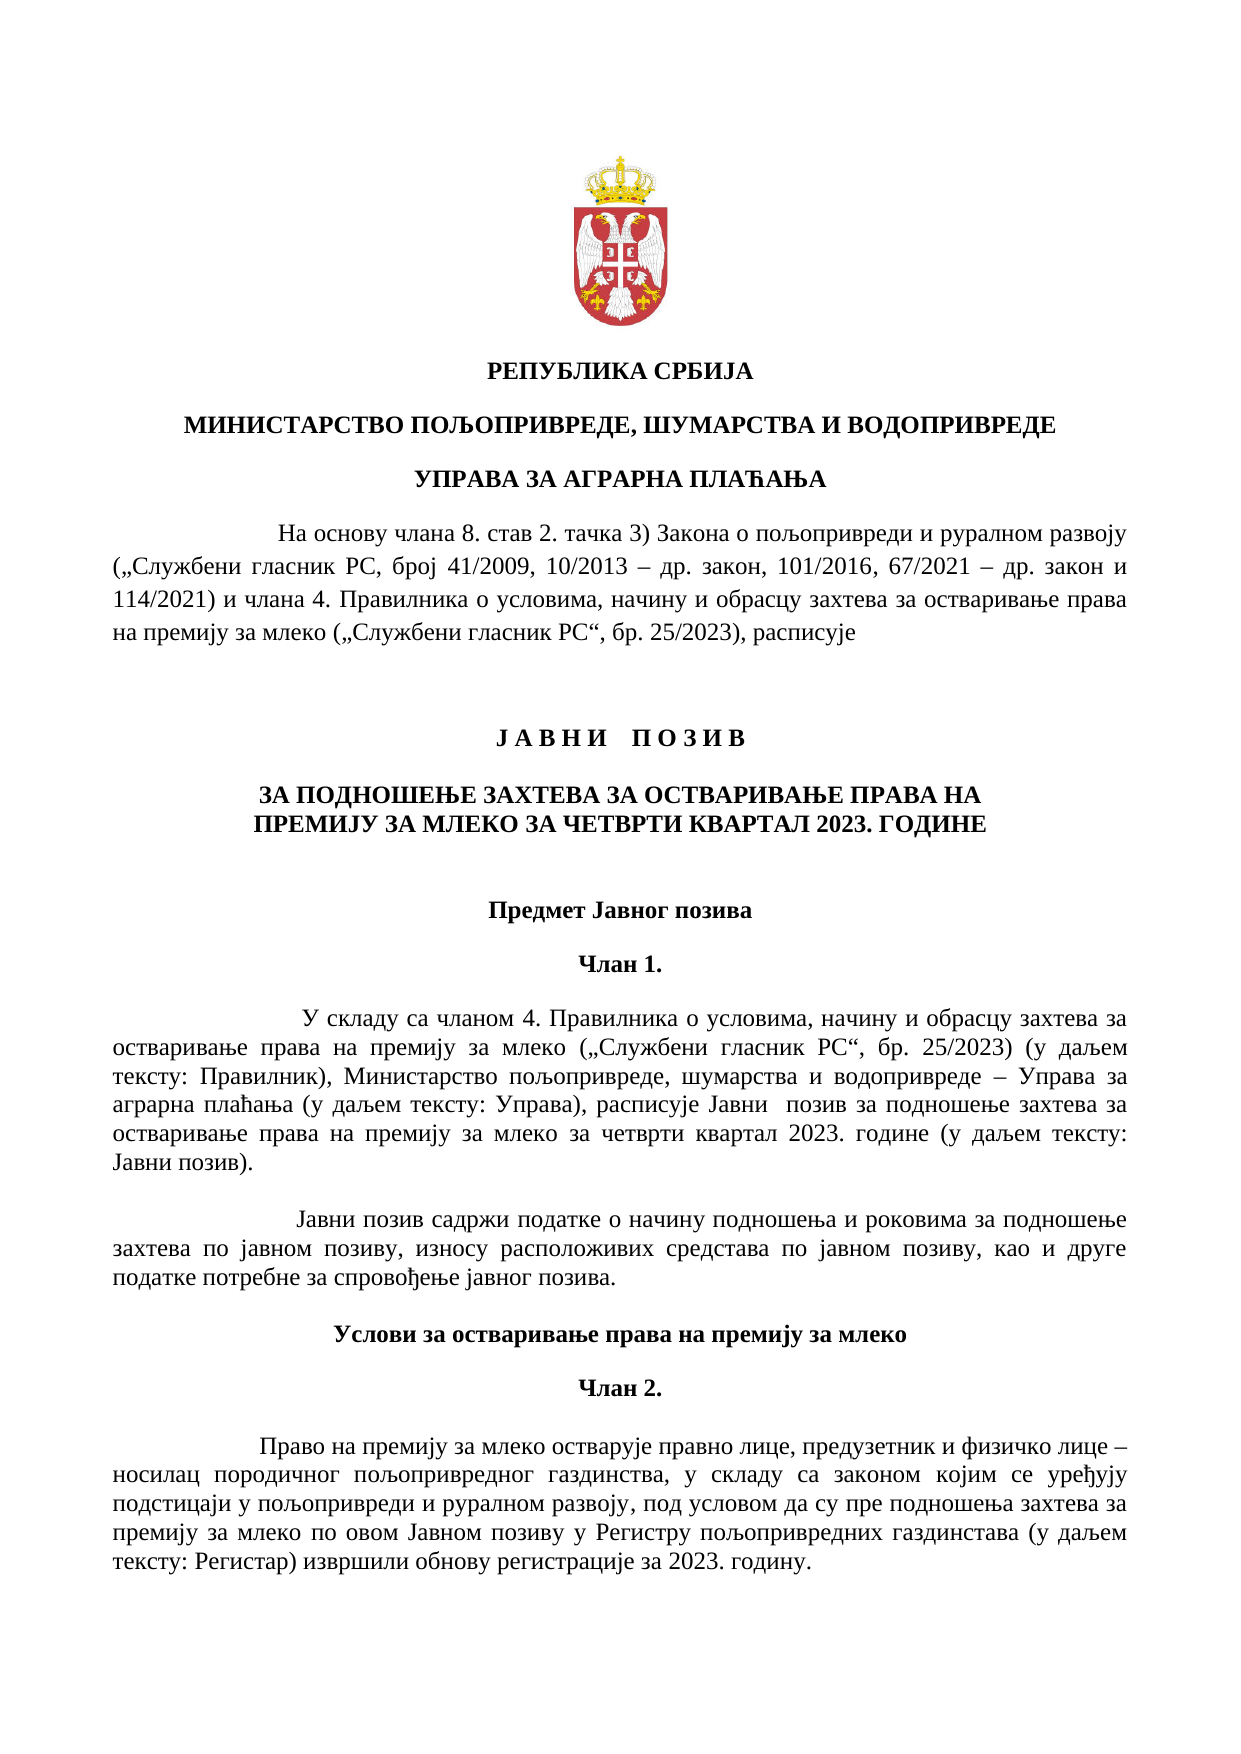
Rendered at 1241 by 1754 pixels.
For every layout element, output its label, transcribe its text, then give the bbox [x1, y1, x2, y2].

text На основу члана 8. став 2. тачка 3) Закона о пољопривреди и руралном развоју („Службени гласник РС, број 41/2009, 10/2013 – др. закон, 101/2016, 67/2021 – др. закон и 114/2021) и члана 4. Правилника о условима, начину и обрасцу захтева за остваривање права на премију за млеко („Службени гласник РС“, бр. 25/2023), расписује [112, 518, 1128, 646]
text ЗА ПОДНОШЕЊЕ ЗАХТЕВА ЗА ОСТВАРИВАЊЕ ПРАВА НА [112, 781, 1128, 809]
text Ј А В Н И П О З И В [112, 723, 1128, 752]
text Услови за остваривање права на премију за млеко [112, 1319, 1128, 1348]
text Члан 2. [112, 1373, 1128, 1402]
text ПРЕМИЈУ ЗА МЛЕКО ЗА ЧЕТВРТИ КВАРТАЛ 2023. ГОДИНЕ [112, 809, 1128, 838]
text Јавни позив садржи податке о начину подношења и роковима за подношење захтева по јавном позиву, износу расположивих средстава по јавном позиву, као и друге податке потребне за спровођење јавног позива. [112, 1204, 1128, 1291]
text МИНИСТАРСТВО ПОЉОПРИВРЕДЕ, ШУМАРСТВА И ВОДОПРИВРЕДЕ [112, 410, 1128, 439]
text Предмет Јавног позива [112, 896, 1128, 924]
text У складу са чланом 4. Правилника о условима, начину и обрасцу захтева за остваривање права на премију за млеко („Службени гласник РС“, бр. 25/2023) (у даљем тексту: Правилник), Министарство пољопривреде, шумарства и водопривреде – Управа за аграрна плаћања (у даљем тексту: Управа), расписује Јавни позив за подношење захтева за остваривање права на премију за млеко за четврти квартал 2023. године (у даљем тексту: Јавни позив). [112, 1003, 1128, 1176]
text Члан 1. [112, 949, 1128, 978]
text РЕПУБЛИКА СРБИЈА [112, 356, 1128, 385]
text Право на премију за млеко остварује правно лице, предузетник и физичко лице – носилац породичног пољопривредног газдинства, у складу са законом којим се уређују подстицаји у пољопривреди и руралном развоју, под условом да су пре подношења захтева за премију за млеко по овом Јавном позиву у Регистру пољопривредних газдинстава (у даљем тексту: Регистар) извршили обнову регистрације за 2023. годину. [112, 1431, 1128, 1574]
text УПРАВА ЗА АГРАРНА ПЛАЋАЊА [112, 464, 1128, 493]
